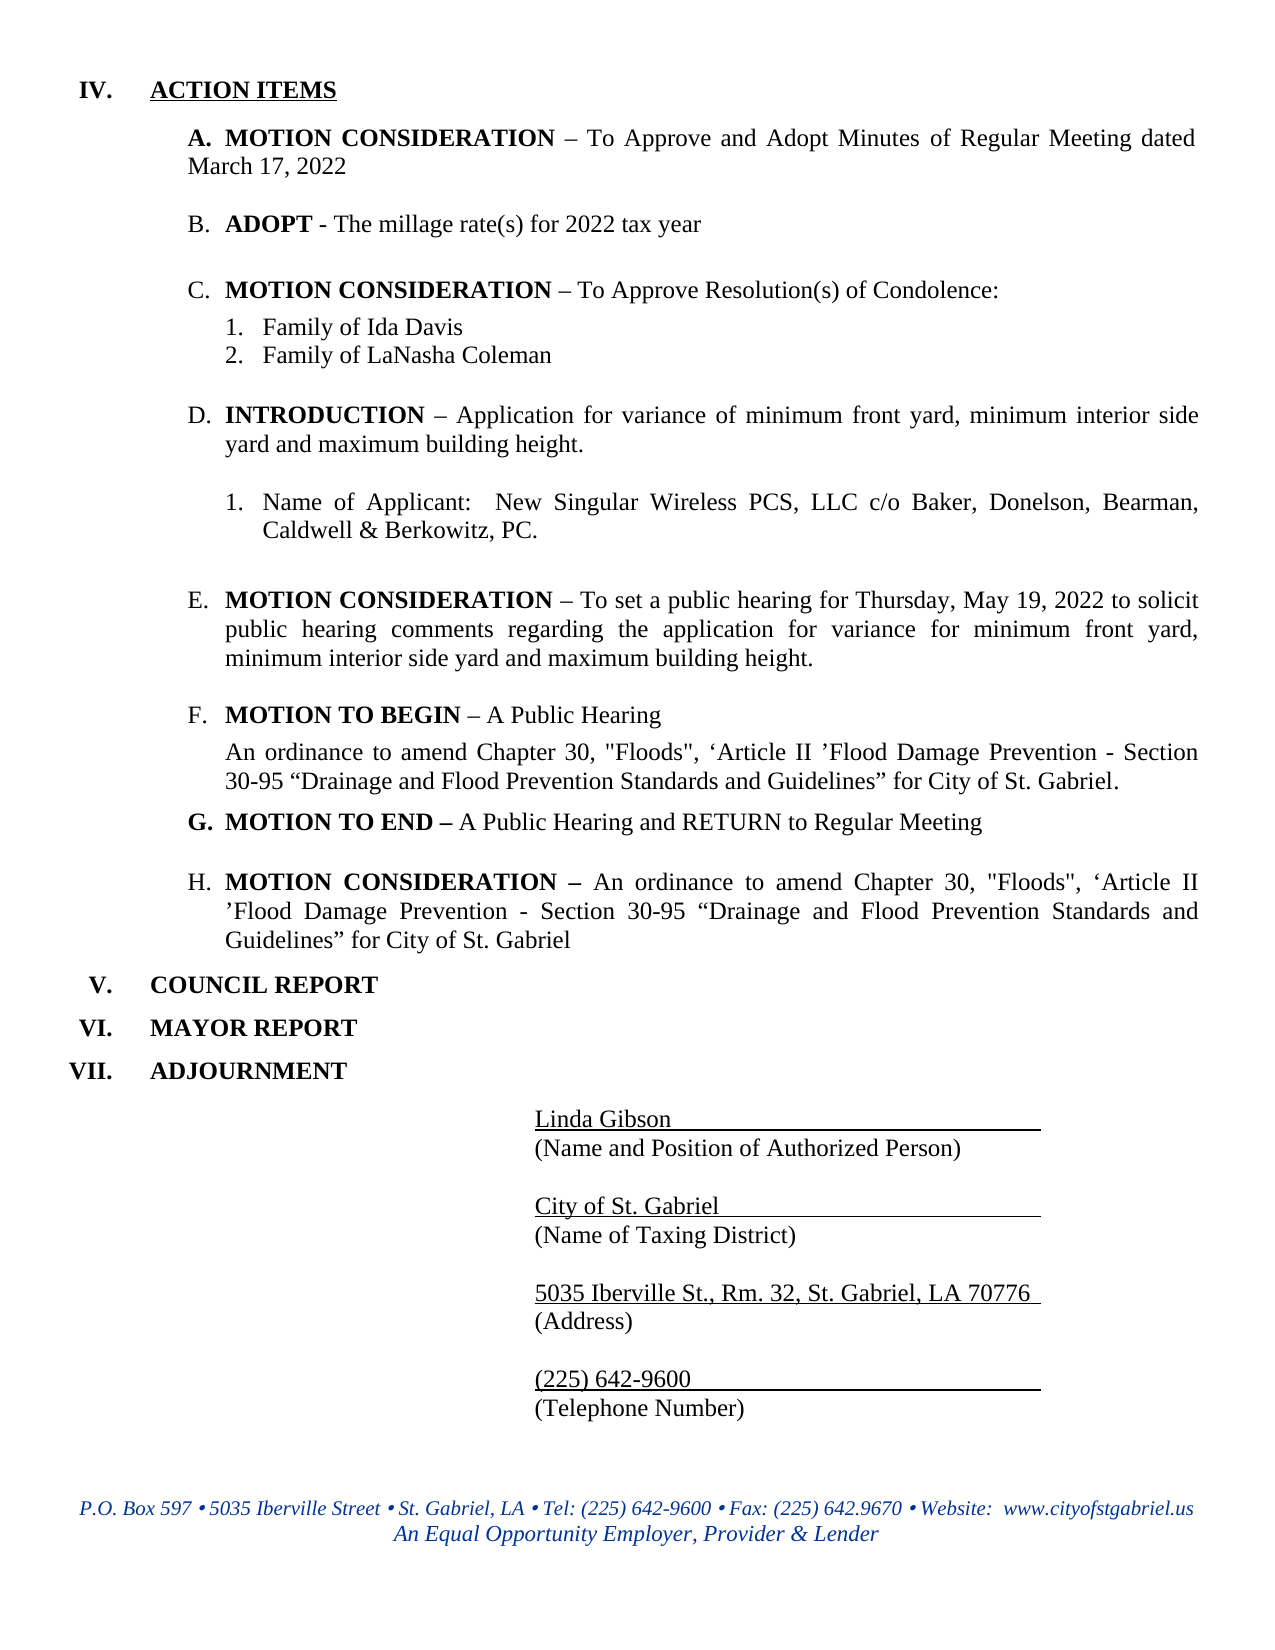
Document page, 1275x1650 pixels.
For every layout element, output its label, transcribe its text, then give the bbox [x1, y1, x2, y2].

list COUNCIL REPORT [112, 970, 1200, 999]
text (Address) [75, 1306, 1200, 1335]
list MOTION CONSIDERATION – To Approve Resolution(s) of Condolence: [187, 275, 1200, 303]
text City of St. Gabriel [75, 1191, 1200, 1220]
list MAYOR REPORT [112, 1013, 1200, 1042]
text A. MOTION CONSIDERATION – To Approve and Adopt Minutes of Regular Meeting dated March 17, 2022 [187, 123, 1196, 180]
text (225) 642-9600 [75, 1364, 1200, 1393]
list MOTION TO END – A Public Hearing and RETURN to Regular Meeting [187, 807, 1200, 836]
list MOTION TO BEGIN – A Public Hearing [187, 700, 1200, 729]
text Linda Gibson [75, 1104, 1200, 1133]
text An ordinance to amend Chapter 30, "Floods", ‘Article II ’Flood Damage Prevention - Section 30-95 “Drainage and Flood Prevention Standards and Guidelines” for City of St. Gabriel. [225, 737, 1200, 795]
list Family of LaNasha Coleman [225, 341, 1200, 369]
list ADJOURNMENT [112, 1056, 1200, 1085]
list ACTION ITEMS [112, 75, 1200, 104]
text 5035 Iberville St., Rm. 32, St. Gabriel, LA 70776 [75, 1278, 1200, 1306]
list INTRODUCTION – Application for variance of minimum front yard, minimum interior side yard and maximum building height. [187, 400, 1200, 458]
list MOTION CONSIDERATION – An ordinance to amend Chapter 30, "Floods", ‘Article II ’Flood Damage Prevention - Section 30-95 “Drainage and Flood Prevention Standards and Guidelines” for City of St. Gabriel [187, 867, 1200, 953]
text (Name of Taxing District) [75, 1220, 1200, 1248]
text (Name and Position of Authorized Person) [75, 1133, 1200, 1162]
text (Telephone Number) [75, 1393, 1200, 1422]
list Name of Applicant: New Singular Wireless PCS, LLC c/o Baker, Donelson, Bearman, Caldwell & Berkowitz, PC. [225, 487, 1200, 544]
list MOTION CONSIDERATION – To set a public hearing for Thursday, May 19, 2022 to solicit public hearing comments regarding the application for variance for minimum front yard, minimum interior side yard and maximum building height. [187, 585, 1200, 672]
list ADOPT - The millage rate(s) for 2022 tax year [187, 209, 1200, 238]
list Family of Ida Davis [225, 312, 1200, 341]
